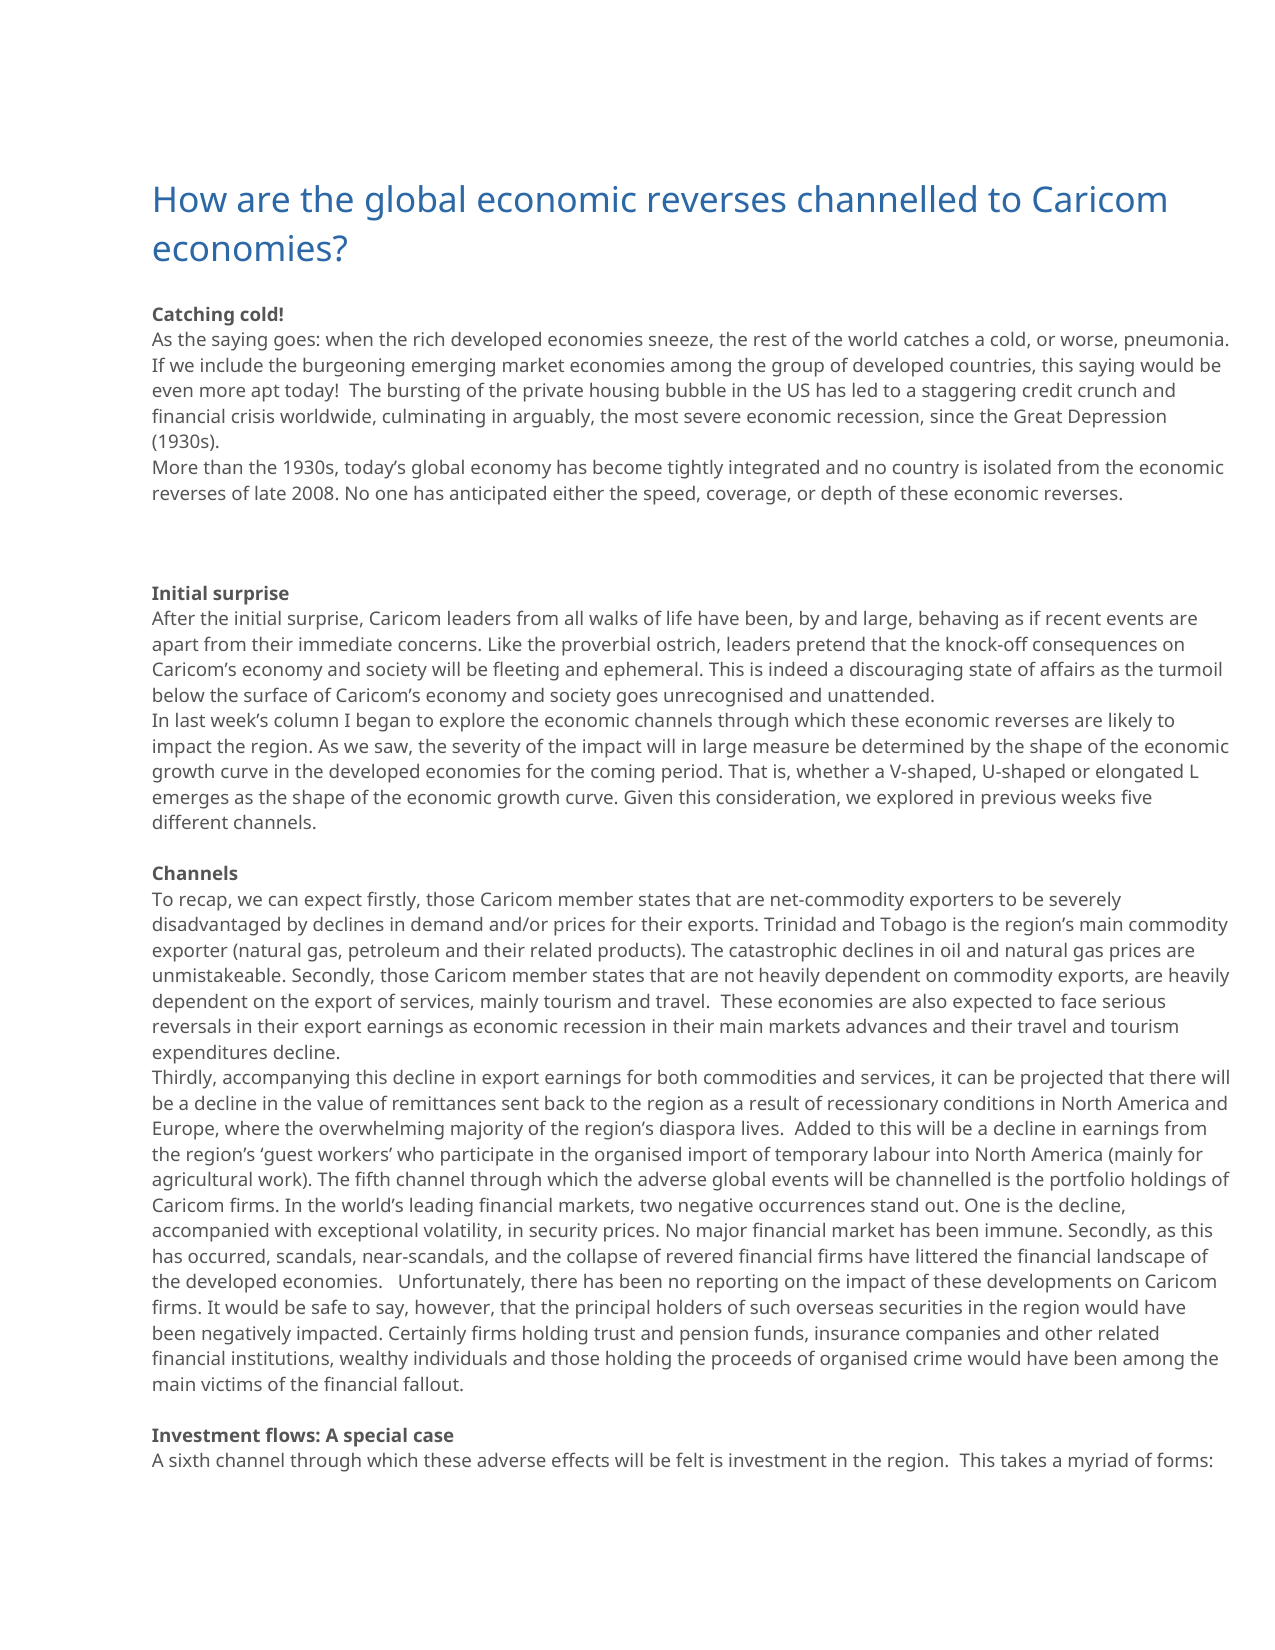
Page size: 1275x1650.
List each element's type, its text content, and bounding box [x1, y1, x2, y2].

table_header How are the global economic reverses channelled to Caricom economies? [150, 150, 1233, 284]
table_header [150, 284, 1233, 1474]
